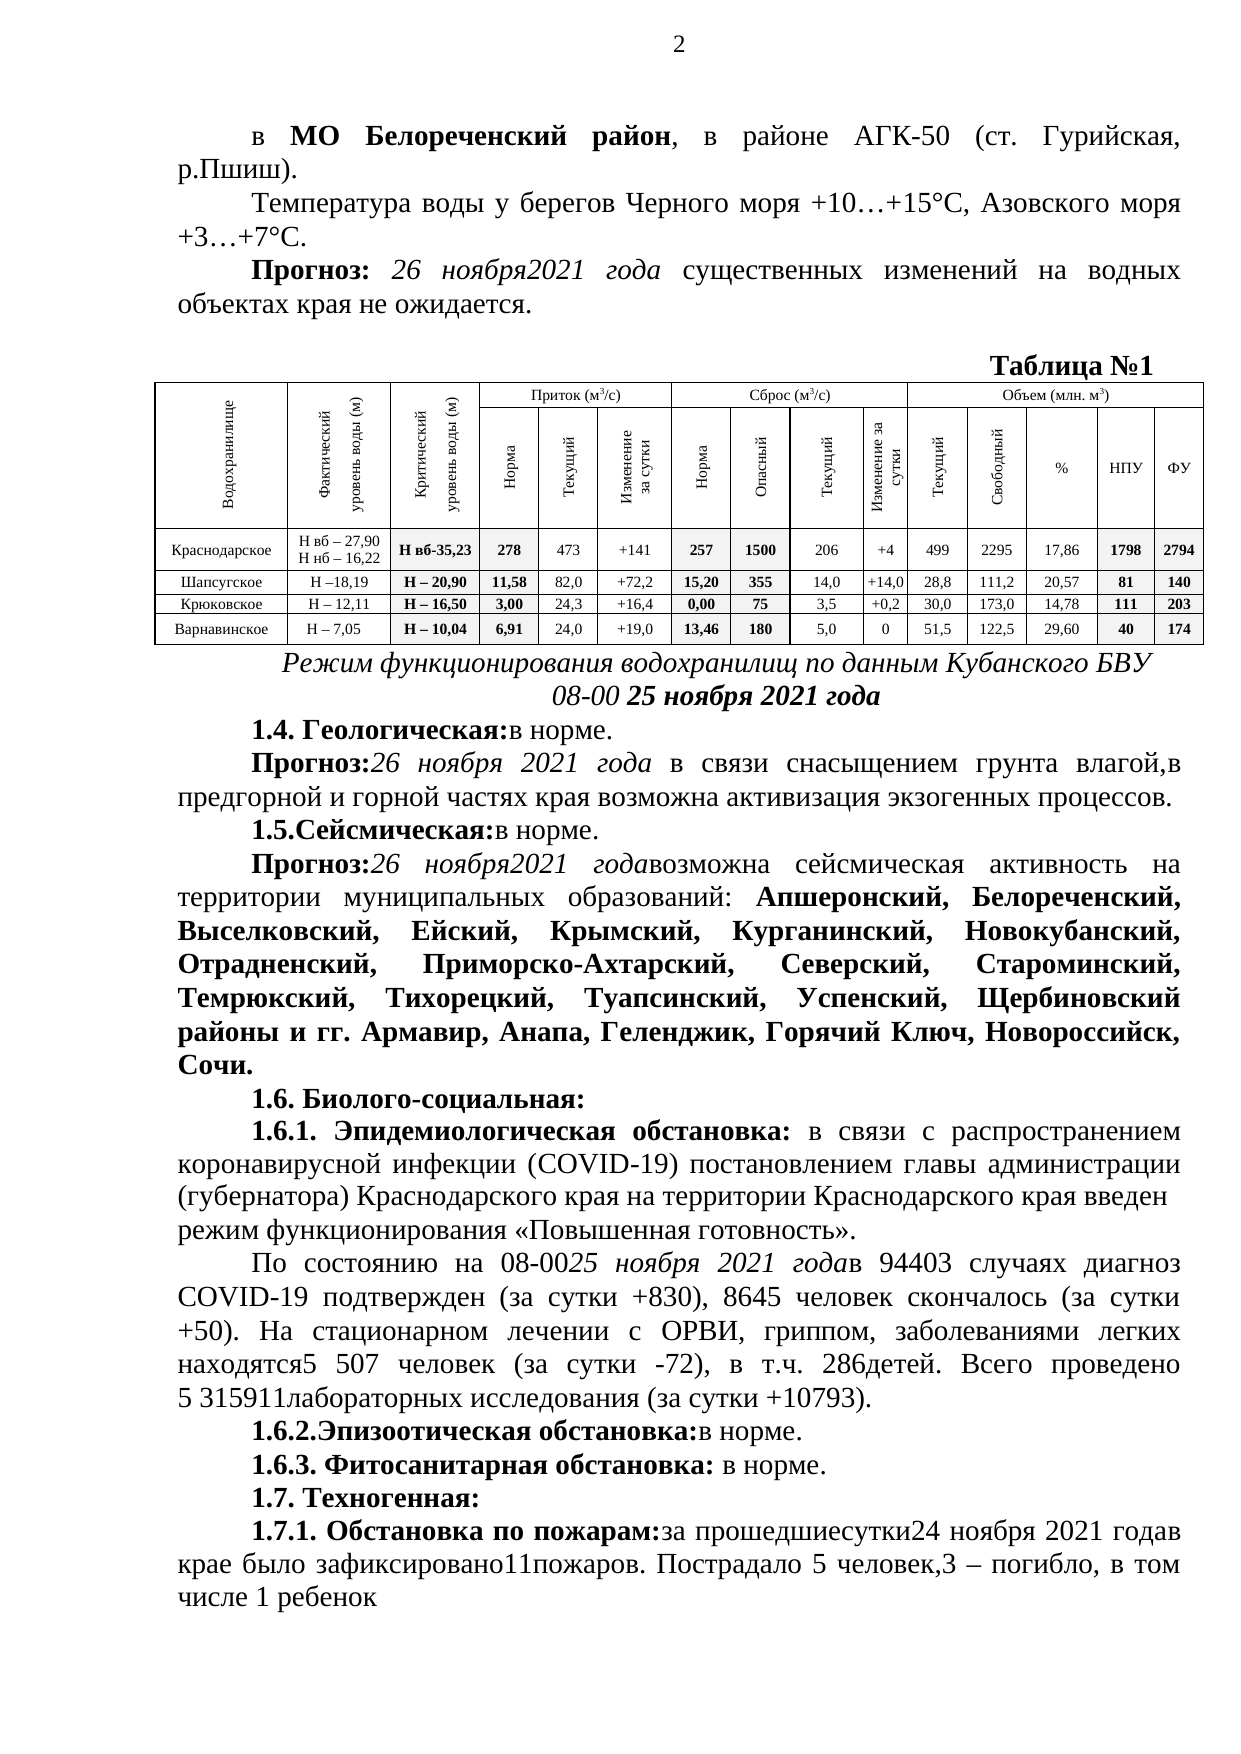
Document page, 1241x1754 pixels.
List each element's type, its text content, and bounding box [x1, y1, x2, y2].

table_cell +72,2 [598, 571, 671, 594]
table_cell 40 [1098, 614, 1154, 644]
table_cell Н – 16,50 [391, 595, 479, 613]
table_cell Опасный [731, 408, 789, 527]
table_cell 11,58 [480, 571, 538, 594]
text 08-00 25 ноября 2021 года [177, 678, 1181, 712]
table_cell 2794 [1155, 529, 1203, 570]
table_cell Н – 7,05 [288, 614, 390, 644]
table_header Водохранилище [156, 383, 287, 527]
table_cell 174 [1155, 614, 1203, 644]
table_cell 6,91 [480, 614, 538, 644]
table_cell 473 [539, 529, 597, 570]
table_cell 20,57 [1027, 571, 1097, 594]
table_cell Норма [672, 408, 730, 527]
text По состоянию на 08-0025 ноября 2021 годав 94403 случаях диагноз COVID-19 подтвержден (за сутки +830), 8645 человек скончалось (за сутки +50). На стационарном лечении с ОРВИ, гриппом, заболеваниями легких находятся5 507 человек (за сутки -72), в т.ч. 286детей. Всего проведено 5 315911лабораторных исследования (за сутки +10793). [177, 1246, 1181, 1413]
table_cell Краснодарское [156, 529, 287, 570]
table_cell 206 [791, 529, 863, 570]
table_cell Н –18,19 [288, 571, 390, 594]
table_cell Изменение за сутки [598, 408, 671, 527]
text 1.4. Геологическая:в норме. [177, 712, 1181, 745]
table_cell Норма [480, 408, 538, 527]
table_cell +0,2 [864, 595, 907, 613]
text Прогноз: 26 ноября2021 года существенных изменений на водных объектах края не ожидается. [177, 252, 1181, 319]
table_cell 24,0 [539, 614, 597, 644]
text 1.6. Биолого-социальная: [177, 1081, 1181, 1114]
table_cell +19,0 [598, 614, 671, 644]
table_cell 257 [672, 529, 730, 570]
table_cell Текущий [539, 408, 597, 527]
table_cell 13,46 [672, 614, 730, 644]
table_header Приток (м3/с) [480, 383, 671, 407]
table_cell +141 [598, 529, 671, 570]
table_cell 24,3 [539, 595, 597, 613]
table_cell 203 [1155, 595, 1203, 613]
table_cell 17,86 [1027, 529, 1097, 570]
table_header Критический уровень воды (м) [391, 383, 479, 527]
text 1.6.1. Эпидемиологическая обстановка: в связи с распространением коронавирусной инфекции (COVID-19) постановлением главы администрации (губернатора) Краснодарского края на территории Краснодарского края введен [177, 1114, 1181, 1212]
table_cell % [1027, 408, 1097, 527]
table_cell Крюковское [156, 595, 287, 613]
text режим функционирования «Повышенная готовность». [177, 1212, 1181, 1246]
table_cell 14,78 [1027, 595, 1097, 613]
text Таблица №1 [177, 319, 1181, 382]
text 1.6.2.Эпизоотическая обстановка:в норме. [177, 1413, 1181, 1447]
table_cell Н – 20,90 [391, 571, 479, 594]
table_cell 51,5 [908, 614, 967, 644]
table_cell 0 [864, 614, 907, 644]
text в МО Белореченский район, в районе АГК-50 (ст. Гурийская, р.Пшиш). [177, 118, 1181, 185]
table_cell Н – 12,11 [288, 595, 390, 613]
text 1.6.3. Фитосанитарная обстановка: в норме. [177, 1447, 1181, 1480]
table_cell 29,60 [1027, 614, 1097, 644]
table_cell 3,5 [791, 595, 863, 613]
table_cell 81 [1098, 571, 1154, 594]
table_cell Изменение за сутки [864, 408, 907, 527]
table_cell 499 [908, 529, 967, 570]
table_header Фактический уровень воды (м) [288, 383, 390, 527]
table_cell 30,0 [908, 595, 967, 613]
table_cell 140 [1155, 571, 1203, 594]
table_cell Текущий [791, 408, 863, 527]
text 1.7.1. Обстановка по пожарам:за прошедшиесутки24 ноября 2021 годав крае было зафиксировано11пожаров. Пострадало 5 человек,3 – погибло, в том числе 1 ребенок [177, 1514, 1181, 1613]
table_cell 111,2 [968, 571, 1026, 594]
table_cell 2295 [968, 529, 1026, 570]
text Прогноз:26 ноября 2021 года в связи снасыщением грунта влагой,в предгорной и горной частях края возможна активизация экзогенных процессов. [177, 745, 1181, 812]
table_cell 82,0 [539, 571, 597, 594]
table_cell +14,0 [864, 571, 907, 594]
table_cell 1500 [731, 529, 789, 570]
table_cell 180 [731, 614, 789, 644]
table_cell 355 [731, 571, 789, 594]
text Температура воды у берегов Черного моря +10…+15°С, Азовского моря +3…+7°С. [177, 185, 1181, 252]
table_cell ФУ [1155, 408, 1203, 527]
table_cell Текущий [908, 408, 967, 527]
table_cell Варнавинское [156, 614, 287, 644]
table_cell НПУ [1098, 408, 1154, 527]
table_header Сброс (м3/с) [672, 383, 907, 407]
table_cell Шапсугское [156, 571, 287, 594]
table_cell 14,0 [791, 571, 863, 594]
table_cell 3,00 [480, 595, 538, 613]
table_cell +4 [864, 529, 907, 570]
text 1.5.Сейсмическая:в норме. [177, 812, 1181, 846]
table_cell 278 [480, 529, 538, 570]
table_cell Н вб – 27,90 Н нб – 16,22 [288, 529, 390, 570]
table_header Объем (млн. м3) [908, 383, 1203, 407]
table_cell 173,0 [968, 595, 1026, 613]
table_cell 122,5 [968, 614, 1026, 644]
table_cell Н – 10,04 [391, 614, 479, 644]
table_cell 15,20 [672, 571, 730, 594]
table_cell Н вб-35,23 [391, 529, 479, 570]
table_cell +16,4 [598, 595, 671, 613]
table_cell 5,0 [791, 614, 863, 644]
table_cell 1798 [1098, 529, 1154, 570]
table_cell 0,00 [672, 595, 730, 613]
text 1.7. Техногенная: [177, 1480, 1181, 1514]
table_cell 111 [1098, 595, 1154, 613]
table_cell 75 [731, 595, 789, 613]
table_cell 28,8 [908, 571, 967, 594]
text Режим функционирования водохранилищ по данным Кубанского БВУ [177, 645, 1181, 678]
table_cell Свободный [968, 408, 1026, 527]
text Прогноз:26 ноября2021 годавозможна сейсмическая активность на территории муниципальных образований: Апшеронский, Белореченский, Выселковский, Ейский, Крымский, Курганинский, Новокубанский, Отрадненский, Приморско-Ахтарский, Северский, Староминский, Темрюкский, Тихорецкий, Туапсинский, Успенский, Щербиновский районы и гг. Армавир, Анапа, Геленджик, Горячий Ключ, Новороссийск, Сочи. [177, 846, 1181, 1081]
